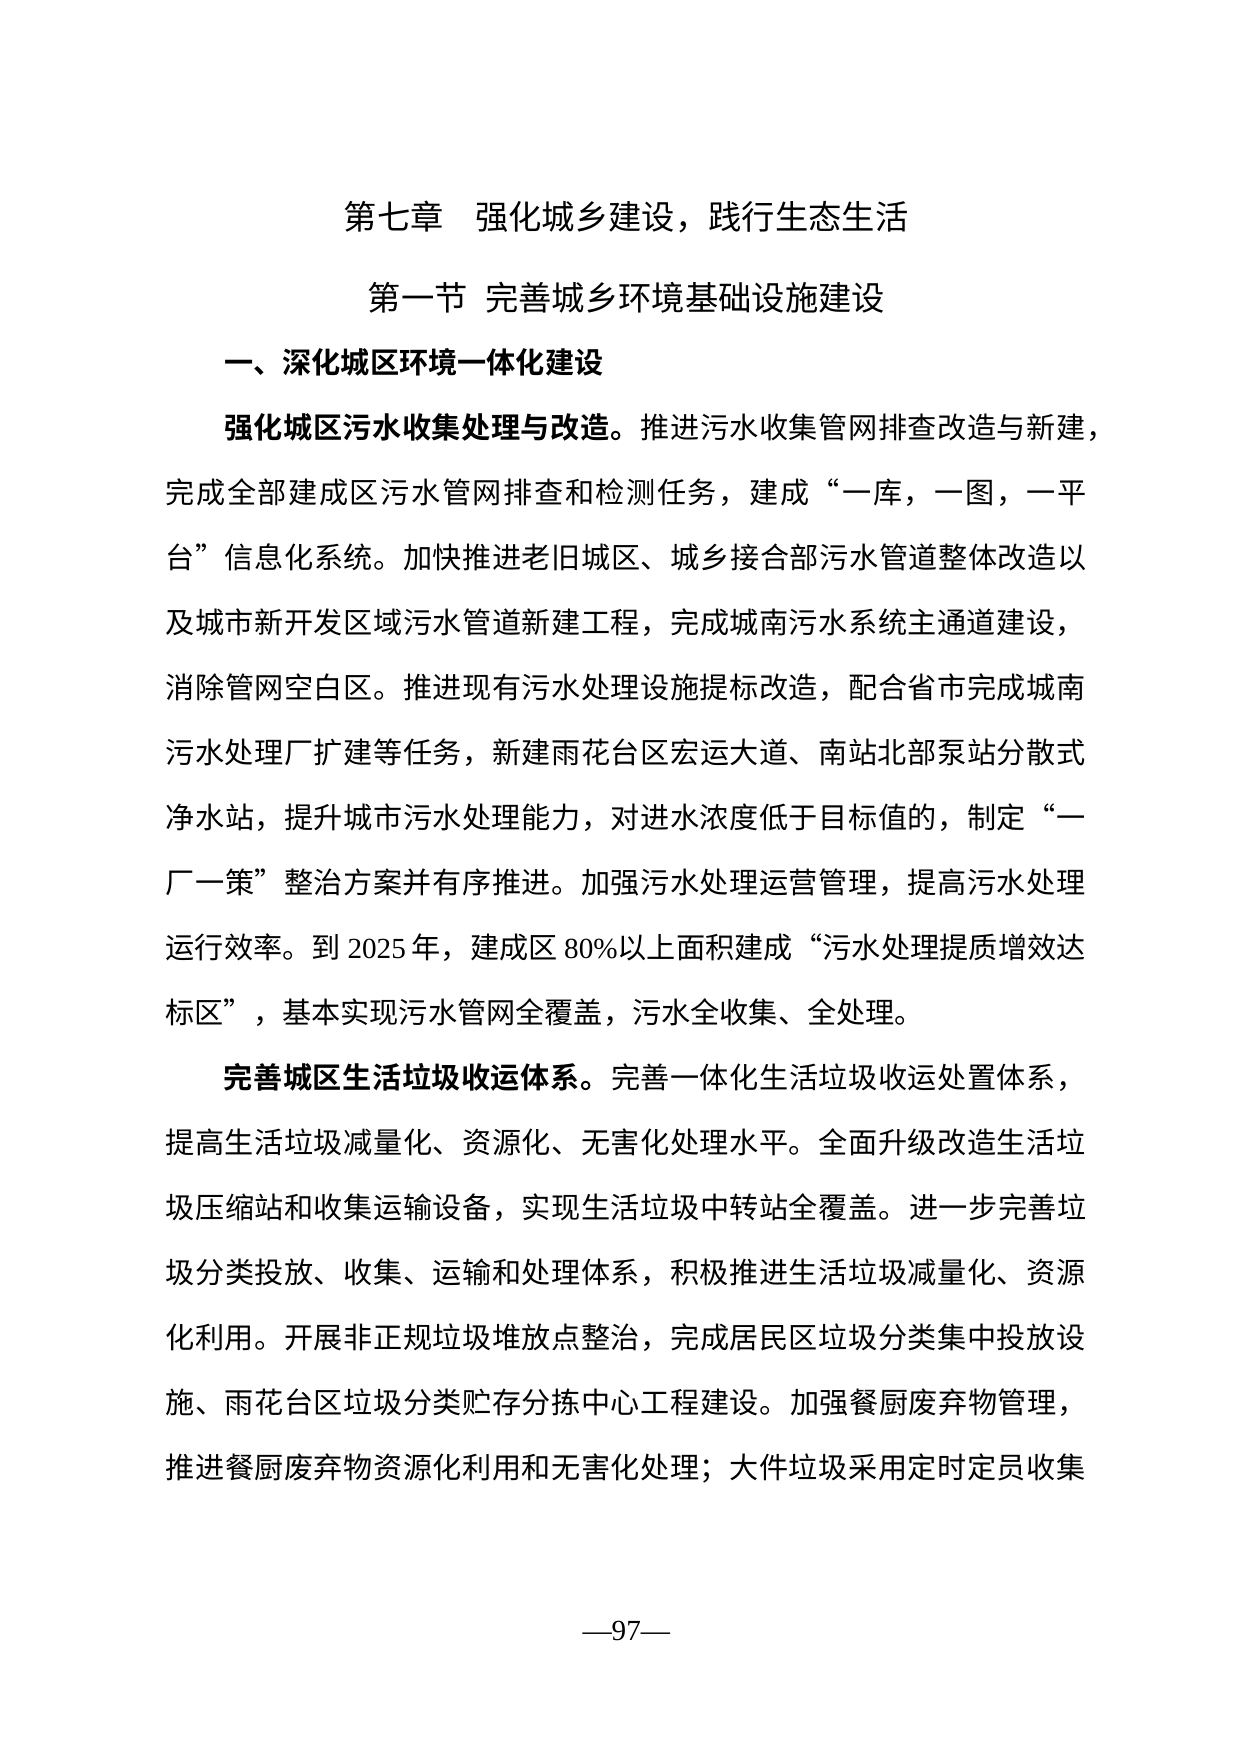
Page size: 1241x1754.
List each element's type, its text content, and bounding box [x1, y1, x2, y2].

list 强化城区污水收集处理与改造。推进污水收集管网排查改造与新建，完成全部建成区污水管网排查和检测任务，建成“一库，一图，一平台”信息化系统。加快推进老旧城区、城乡接合部污水管道整体改造以及城市新开发区域污水管道新建工程，完成城南污水系统主通道建设，消除管网空白区。推进现有污水处理设施提标改造，配合省市完成城南污水处理厂扩建等任务，新建雨花台区宏运大道、南站北部泵站分散式净水站，提升城市污水处理能力，对进水浓度低于目标值的，制定“一厂一策”整治方案并有序推进。加强污水处理运营管理，提高污水处理运行效率。到2025年，建成区80%以上面积建成“污水处理提质增效达标区”，基本实现污水管网全覆盖，污水全收集、全处理。 [165, 393, 1087, 1043]
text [165, 1043, 1087, 1498]
text 强化城乡建设，践行生态生活 [165, 182, 1087, 247]
list 完善城乡环境基础设施建设 [165, 263, 1087, 328]
text 一、深化城区环境一体化建设 [165, 328, 1087, 393]
